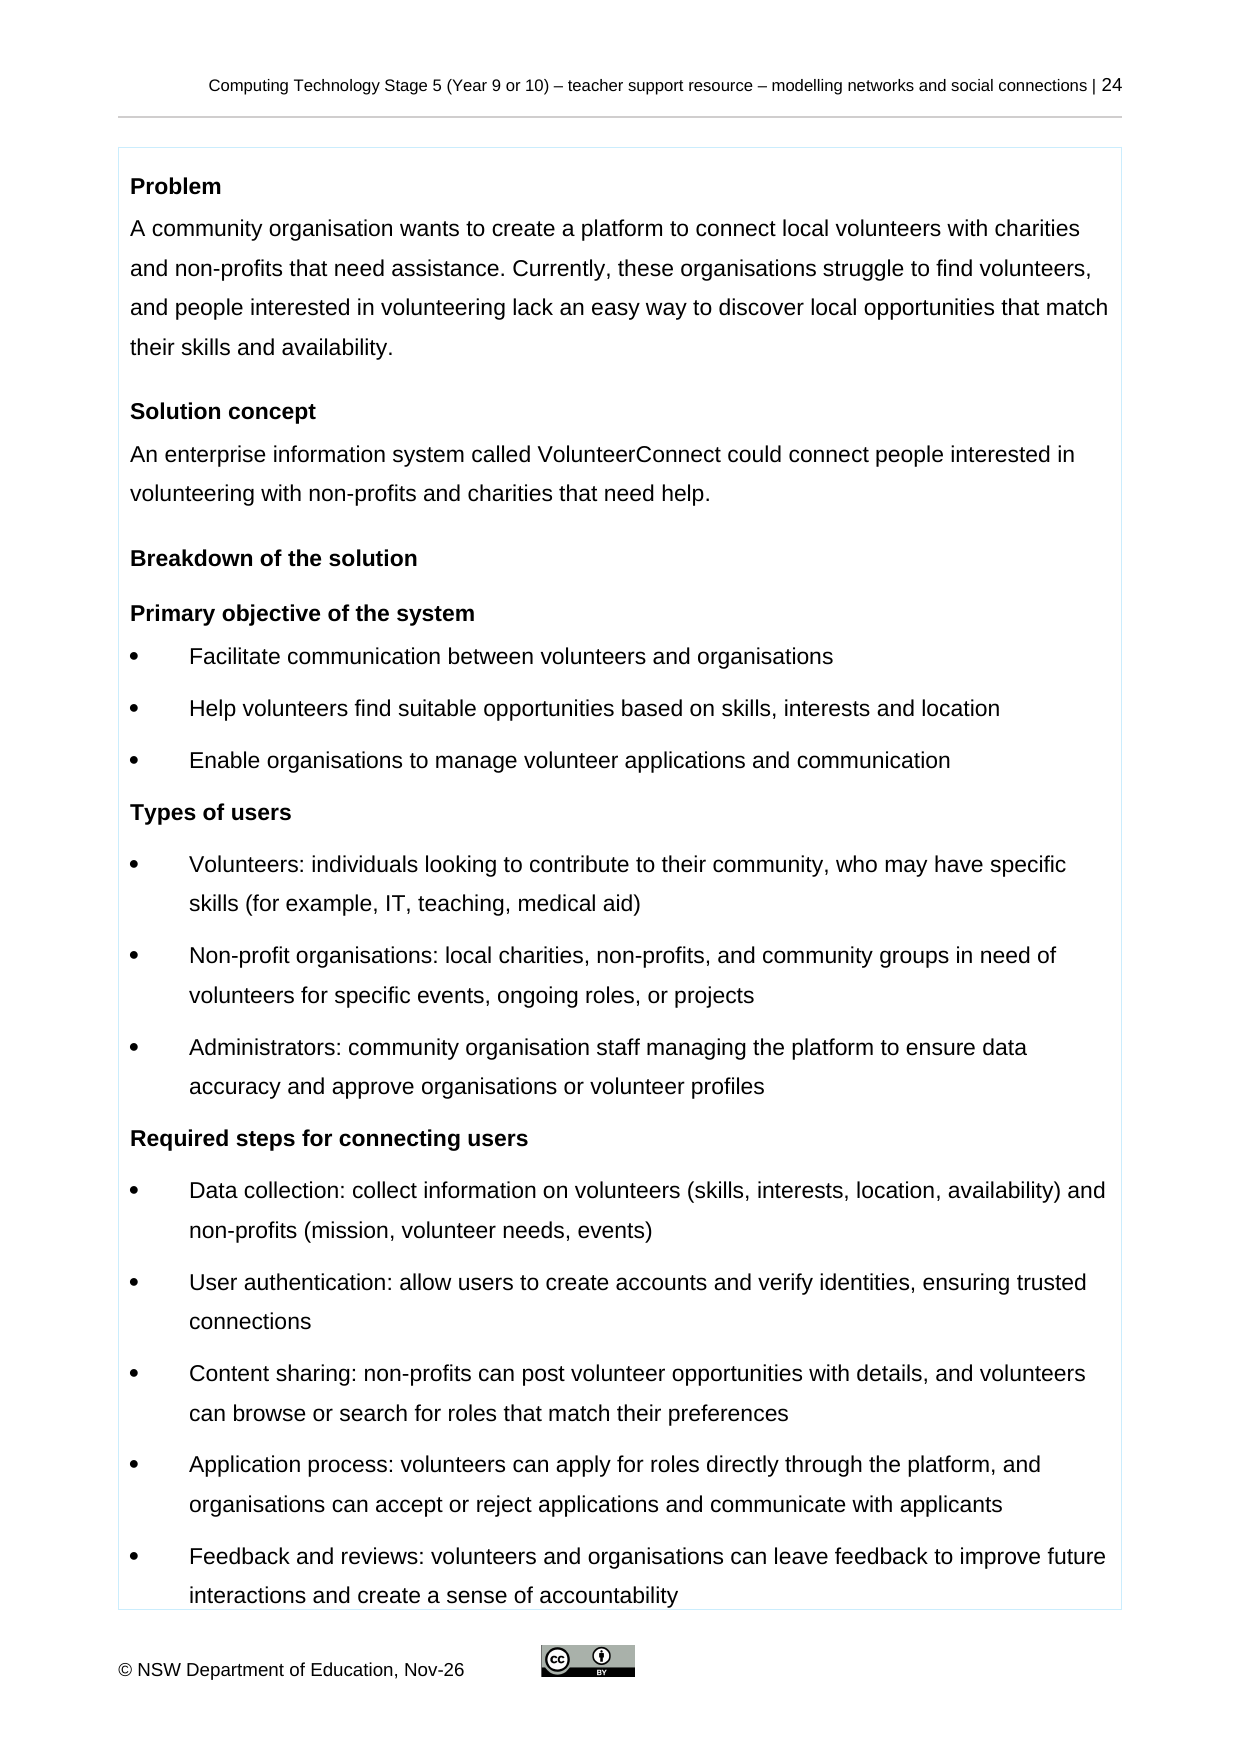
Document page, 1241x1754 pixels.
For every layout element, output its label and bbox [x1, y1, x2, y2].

picture [541, 1645, 635, 1677]
table_header [119, 148, 1121, 1609]
